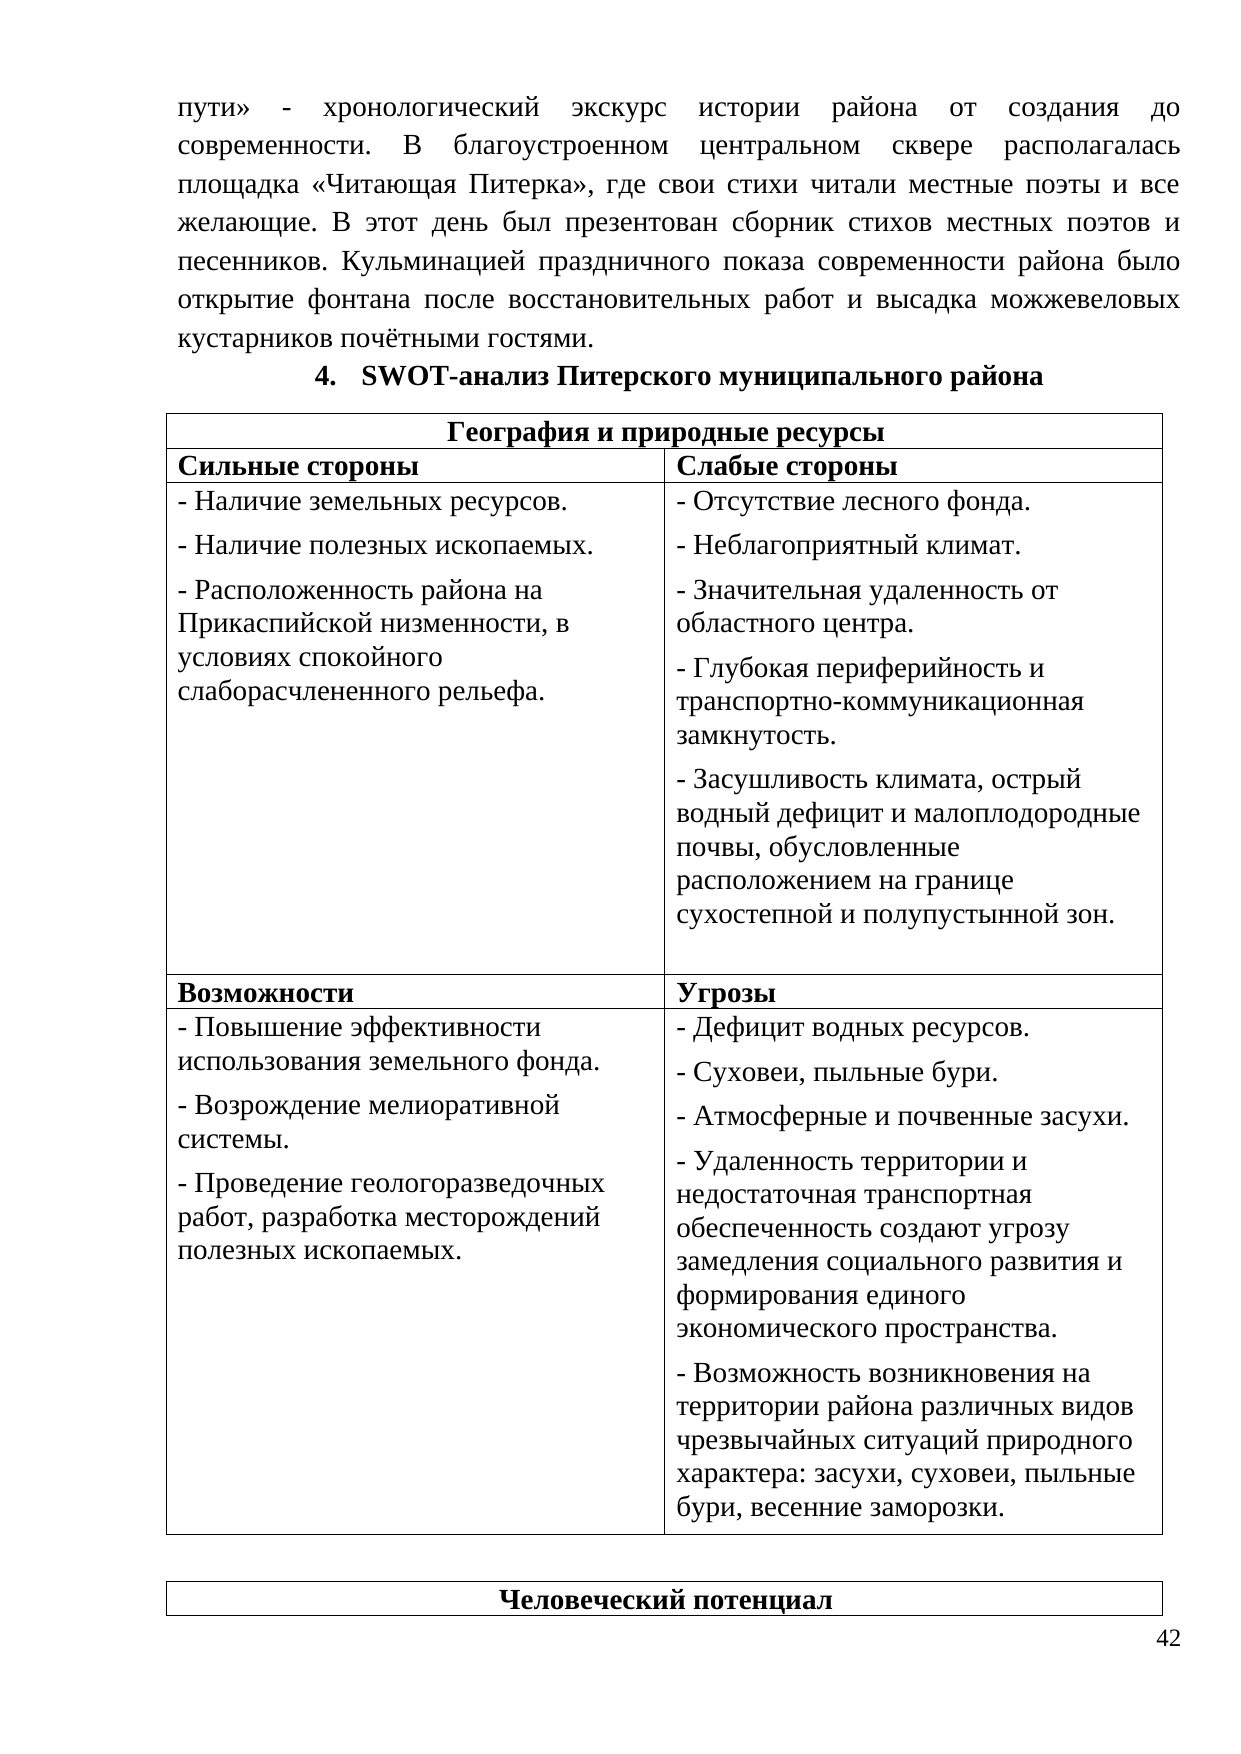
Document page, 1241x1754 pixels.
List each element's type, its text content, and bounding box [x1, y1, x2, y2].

table_cell - Наличие земельных ресурсов. - Наличие полезных ископаемых. - Расположенность района на Прикаспийской низменности, в условиях спокойного слаборасчлененного рельефа. [167, 483, 664, 974]
table_cell Сильные стороны [167, 449, 664, 482]
table_cell Слабые стороны [665, 449, 1162, 482]
table_cell - Дефицит водных ресурсов. - Суховеи, пыльные бури. - Атмосферные и почвенные засухи. - Удаленность территории и недостаточная транспортная обеспеченность создают угрозу замедления социального развития и формирования единого экономического пространства. - Возможность возникновения на территории района различных видов чрезвычайных ситуаций природного характера: засухи, суховеи, пыльные бури, весенние заморозки. [665, 1009, 1162, 1534]
table_cell Угрозы [665, 975, 1162, 1008]
table_cell Возможности [167, 975, 664, 1008]
table_header География и природные ресурсы [167, 414, 1162, 447]
table_header Человеческий потенциал [167, 1582, 1162, 1615]
list SWOT-анализ Питерского муниципального района [177, 358, 1181, 392]
table_cell - Отсутствие лесного фонда. - Неблагоприятный климат. - Значительная удаленность от областного центра. - Глубокая периферийность и транспортно-коммуникационная замкнутость. - Засушливость климата, острый водный дефицит и малоплодородные почвы, обусловленные расположением на границе сухостепной и полупустынной зон. [665, 483, 1162, 974]
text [177, 89, 1181, 353]
table_cell - Повышение эффективности использования земельного фонда. - Возрождение мелиоративной системы. - Проведение геологоразведочных работ, разработка месторождений полезных ископаемых. [167, 1009, 664, 1534]
